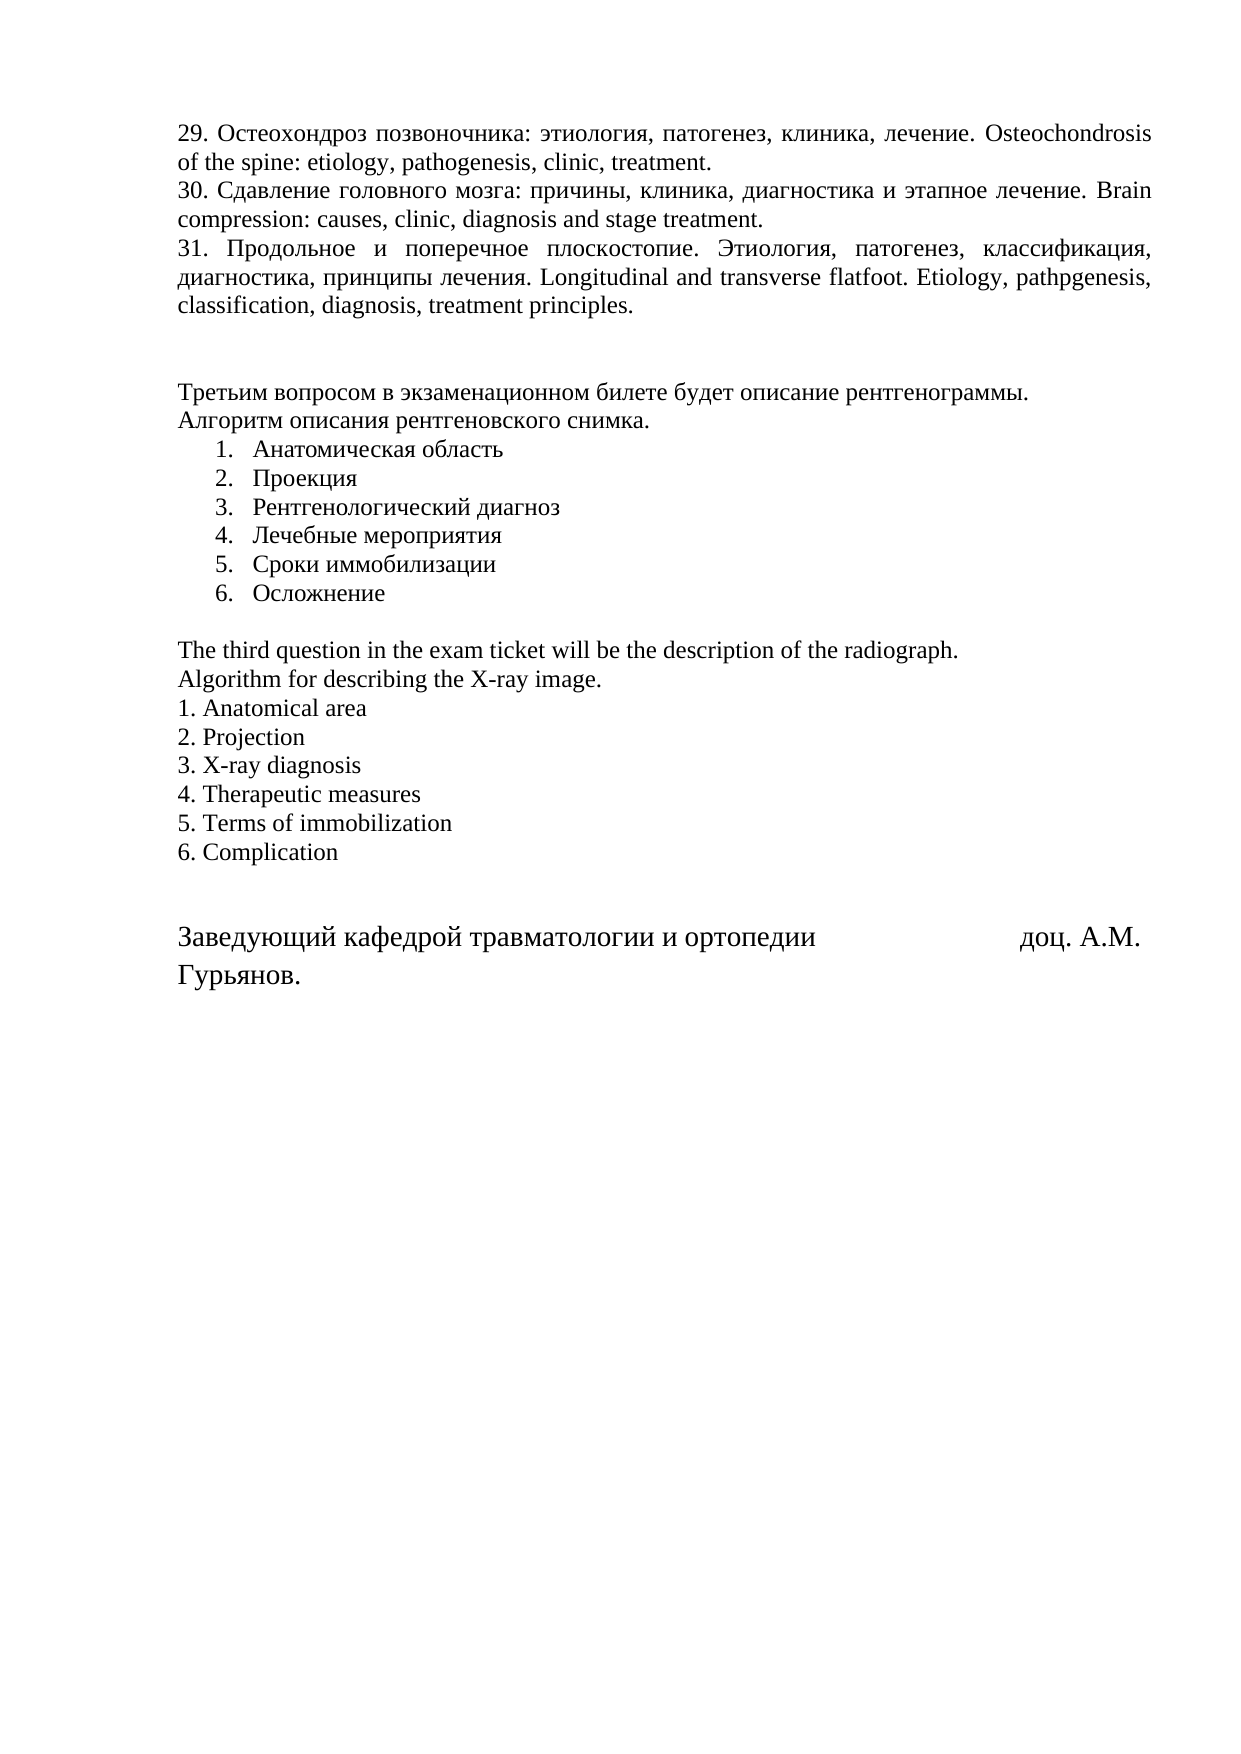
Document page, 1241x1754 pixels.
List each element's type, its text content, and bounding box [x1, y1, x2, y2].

text Algorithm for describing the X-ray image. [177, 664, 1152, 693]
text The third question in the exam ticket will be the description of the radiograph. [177, 636, 1152, 664]
text 5. Terms of immobilization [177, 808, 1152, 837]
text 29. Остеохондроз позвоночника: этиология, патогенез, клиника, лечение. Osteochondrosis of the spine: etiology, pathogenesis, clinic, treatment. [177, 118, 1152, 176]
text 3. X-ray diagnosis [177, 751, 1152, 779]
list Осложнение [215, 578, 1152, 607]
list Рентгенологический диагноз [215, 492, 1152, 521]
text 1. Anatomical area [177, 693, 1152, 722]
text Алгоритм описания рентгеновского снимка. [177, 406, 1152, 434]
text 2. Projection [177, 722, 1152, 751]
text Заведующий кафедрой травматологии и ортопедии доц. А.М. Гурьянов. [177, 919, 1152, 991]
text Третьим вопросом в экзаменационном билете будет описание рентгенограммы. [177, 377, 1152, 406]
text 31. Продольное и поперечное плоскостопие. Этиология, патогенез, классификация, диагностика, принципы лечения. Longitudinal and transverse flatfoot. Etiology, pathpgenesis, classification, diagnosis, treatment principles. [177, 233, 1152, 319]
text 4. Therapeutic measures [177, 779, 1152, 808]
text 30. Сдавление головного мозга: причины, клиника, диагностика и этапное лечение. Brain compression: causes, clinic, diagnosis and stage treatment. [177, 176, 1152, 233]
text 6. Complication [177, 837, 1152, 866]
list Анатомическая область [215, 434, 1152, 463]
list Сроки иммобилизации [215, 549, 1152, 578]
list Проекция [215, 463, 1152, 492]
list Лечебные мероприятия [215, 521, 1152, 549]
